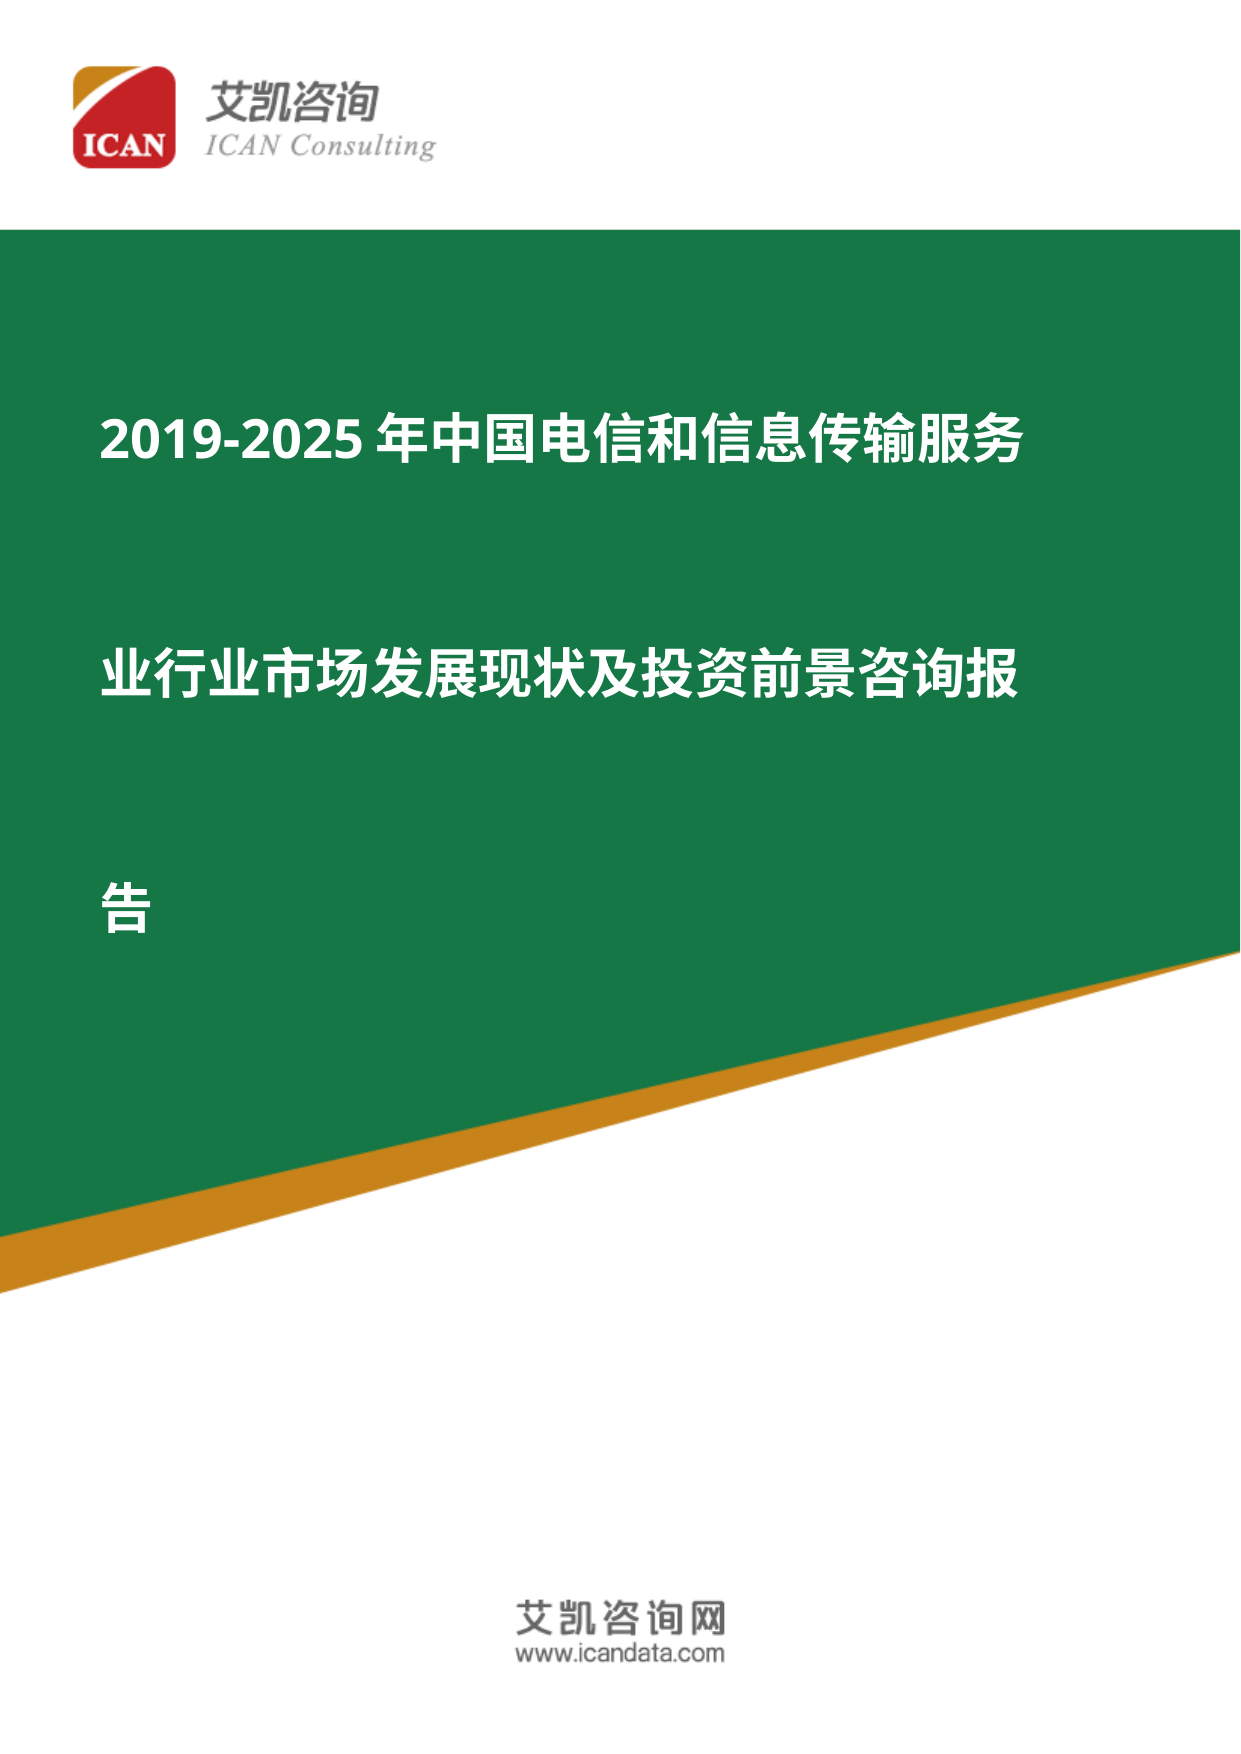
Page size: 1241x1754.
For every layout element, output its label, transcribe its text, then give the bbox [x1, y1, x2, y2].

picture [0, 5, 1241, 1754]
subtitle 2019-2025年中国电信和信息传输服务业行业市场发展现状及投资前景咨询报告 [99, 386, 1053, 953]
